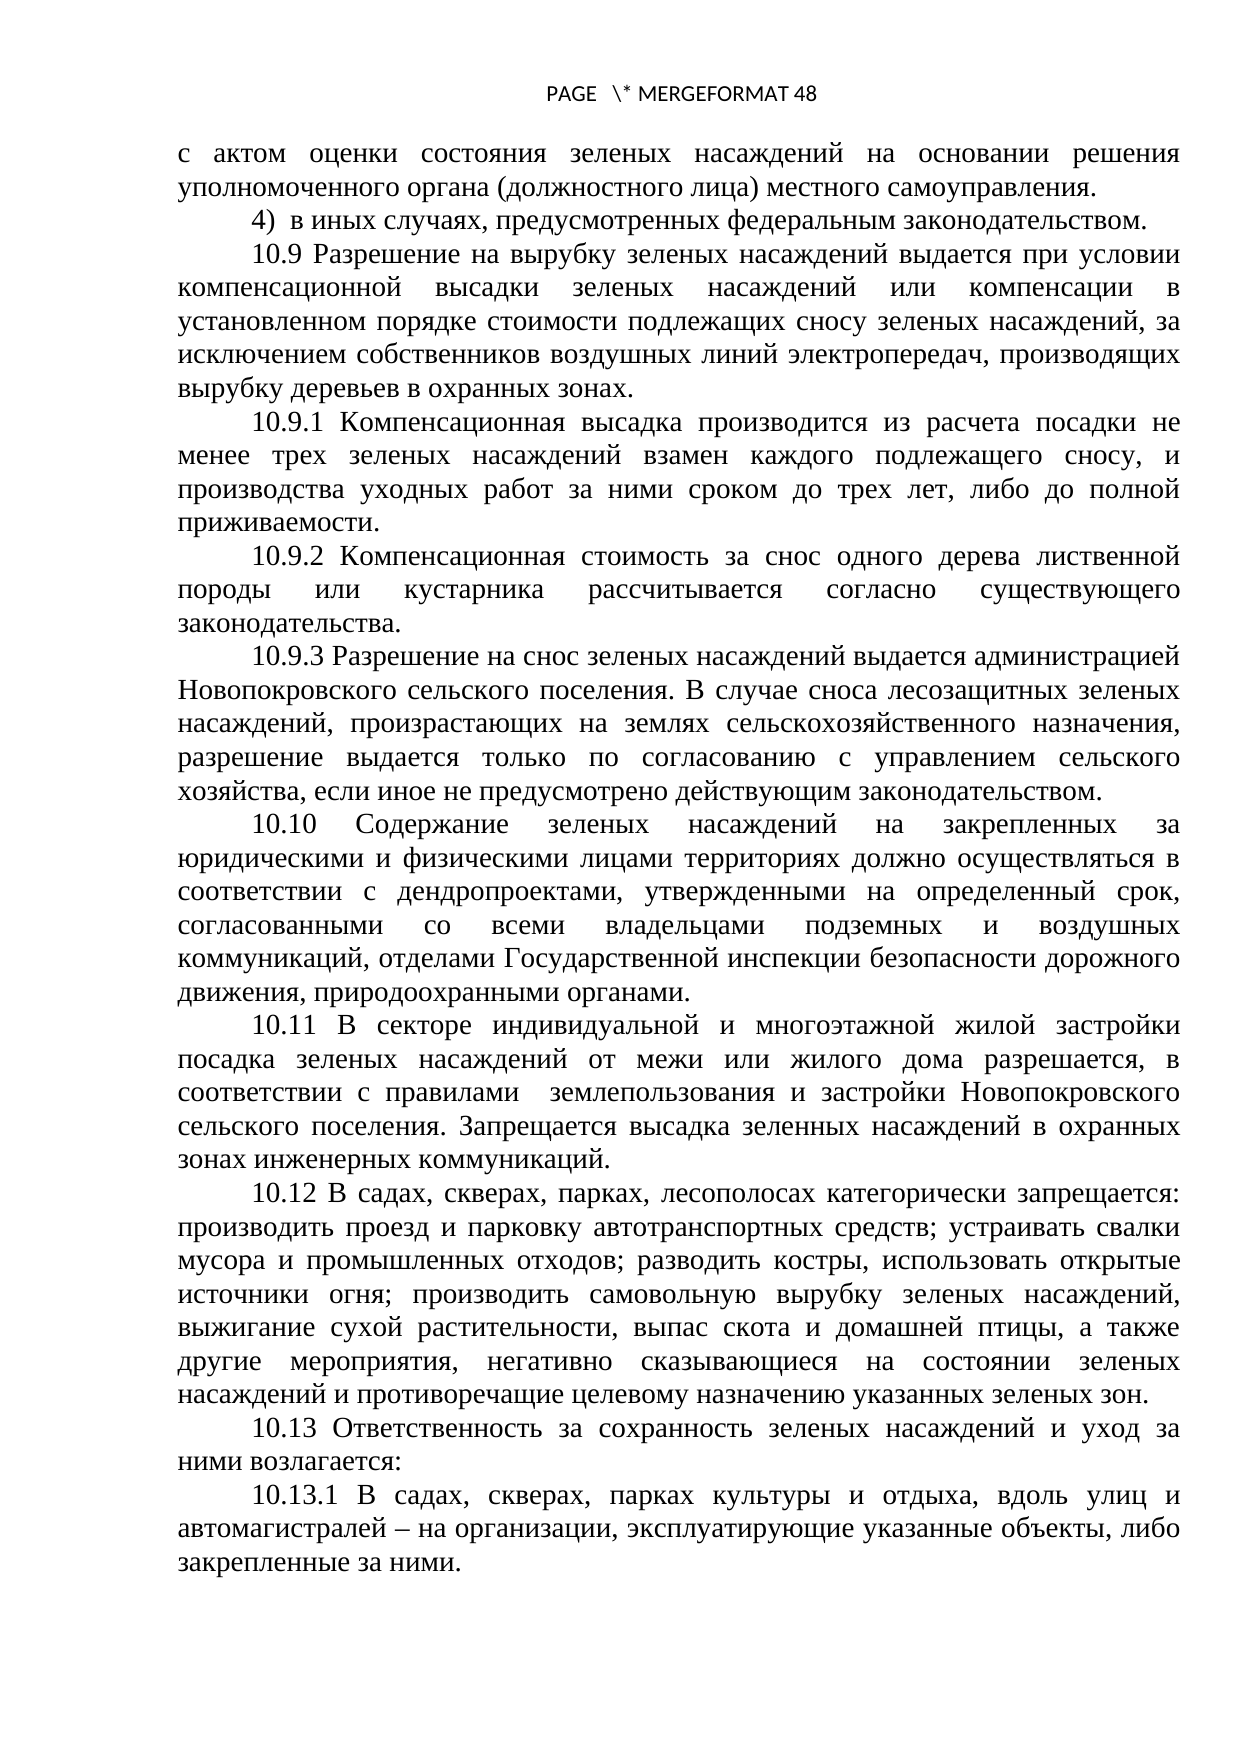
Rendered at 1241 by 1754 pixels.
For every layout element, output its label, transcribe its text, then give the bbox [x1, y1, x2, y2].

text 4) в иных случаях, предусмотренных федеральным законодательством. [177, 202, 1181, 236]
text 10.11 В секторе индивидуальной и многоэтажной жилой застройки посадка зеленых насаждений от межи или жилого дома разрешается, в соответствии с правилами землепользования и застройки Новопокровского сельского поселения. Запрещается высадка зеленных насаждений в охранных зонах инженерных коммуникаций. [177, 1007, 1181, 1175]
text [177, 135, 1181, 202]
text 10.12 В садах, скверах, парках, лесополосах категорически запрещается: производить проезд и парковку автотранспортных средств; устраивать свалки мусора и промышленных отходов; разводить костры, использовать открытые источники огня; производить самовольную вырубку зеленых насаждений, выжигание сухой растительности, выпас скота и домашней птицы, а также другие мероприятия, негативно сказывающиеся на состоянии зеленых насаждений и противоречащие целевому назначению указанных зеленых зон. [177, 1175, 1181, 1410]
text 10.10 Содержание зеленых насаждений на закрепленных за юридическими и физическими лицами территориях должно осуществляться в соответствии с дендропроектами, утвержденными на определенный срок, согласованными со всеми владельцами подземных и воздушных коммуникаций, отделами Государственной инспекции безопасности дорожного движения, природоохранными органами. [177, 806, 1181, 1007]
text 10.13 Ответственность за сохранность зеленых насаждений и уход за ними возлагается: [177, 1410, 1181, 1477]
text 10.9.2 Компенсационная стоимость за снос одного дерева лиственной породы или кустарника рассчитывается согласно существующего законодательства. [177, 538, 1181, 638]
text 10.9.3 Разрешение на снос зеленых насаждений выдается администрацией Новопокровского сельского поселения. В случае сноса лесозащитных зеленых насаждений, произрастающих на землях сельскохозяйственного назначения, разрешение выдается только по согласованию с управлением сельского хозяйства, если иное не предусмотрено действующим законодательством. [177, 638, 1181, 806]
text 10.9.1 Компенсационная высадка производится из расчета посадки не менее трех зеленых насаждений взамен каждого подлежащего сносу, и производства уходных работ за ними сроком до трех лет, либо до полной приживаемости. [177, 404, 1181, 538]
text 10.9 Разрешение на вырубку зеленых насаждений выдается при условии компенсационной высадки зеленых насаждений или компенсации в установленном порядке стоимости подлежащих сносу зеленых насаждений, за исключением собственников воздушных линий электропередач, производящих вырубку деревьев в охранных зонах. [177, 236, 1181, 404]
text 10.13.1 В садах, скверах, парках культуры и отдыха, вдоль улиц и автомагистралей – на организации, эксплуатирующие указанные объекты, либо закрепленные за ними. [177, 1477, 1181, 1578]
